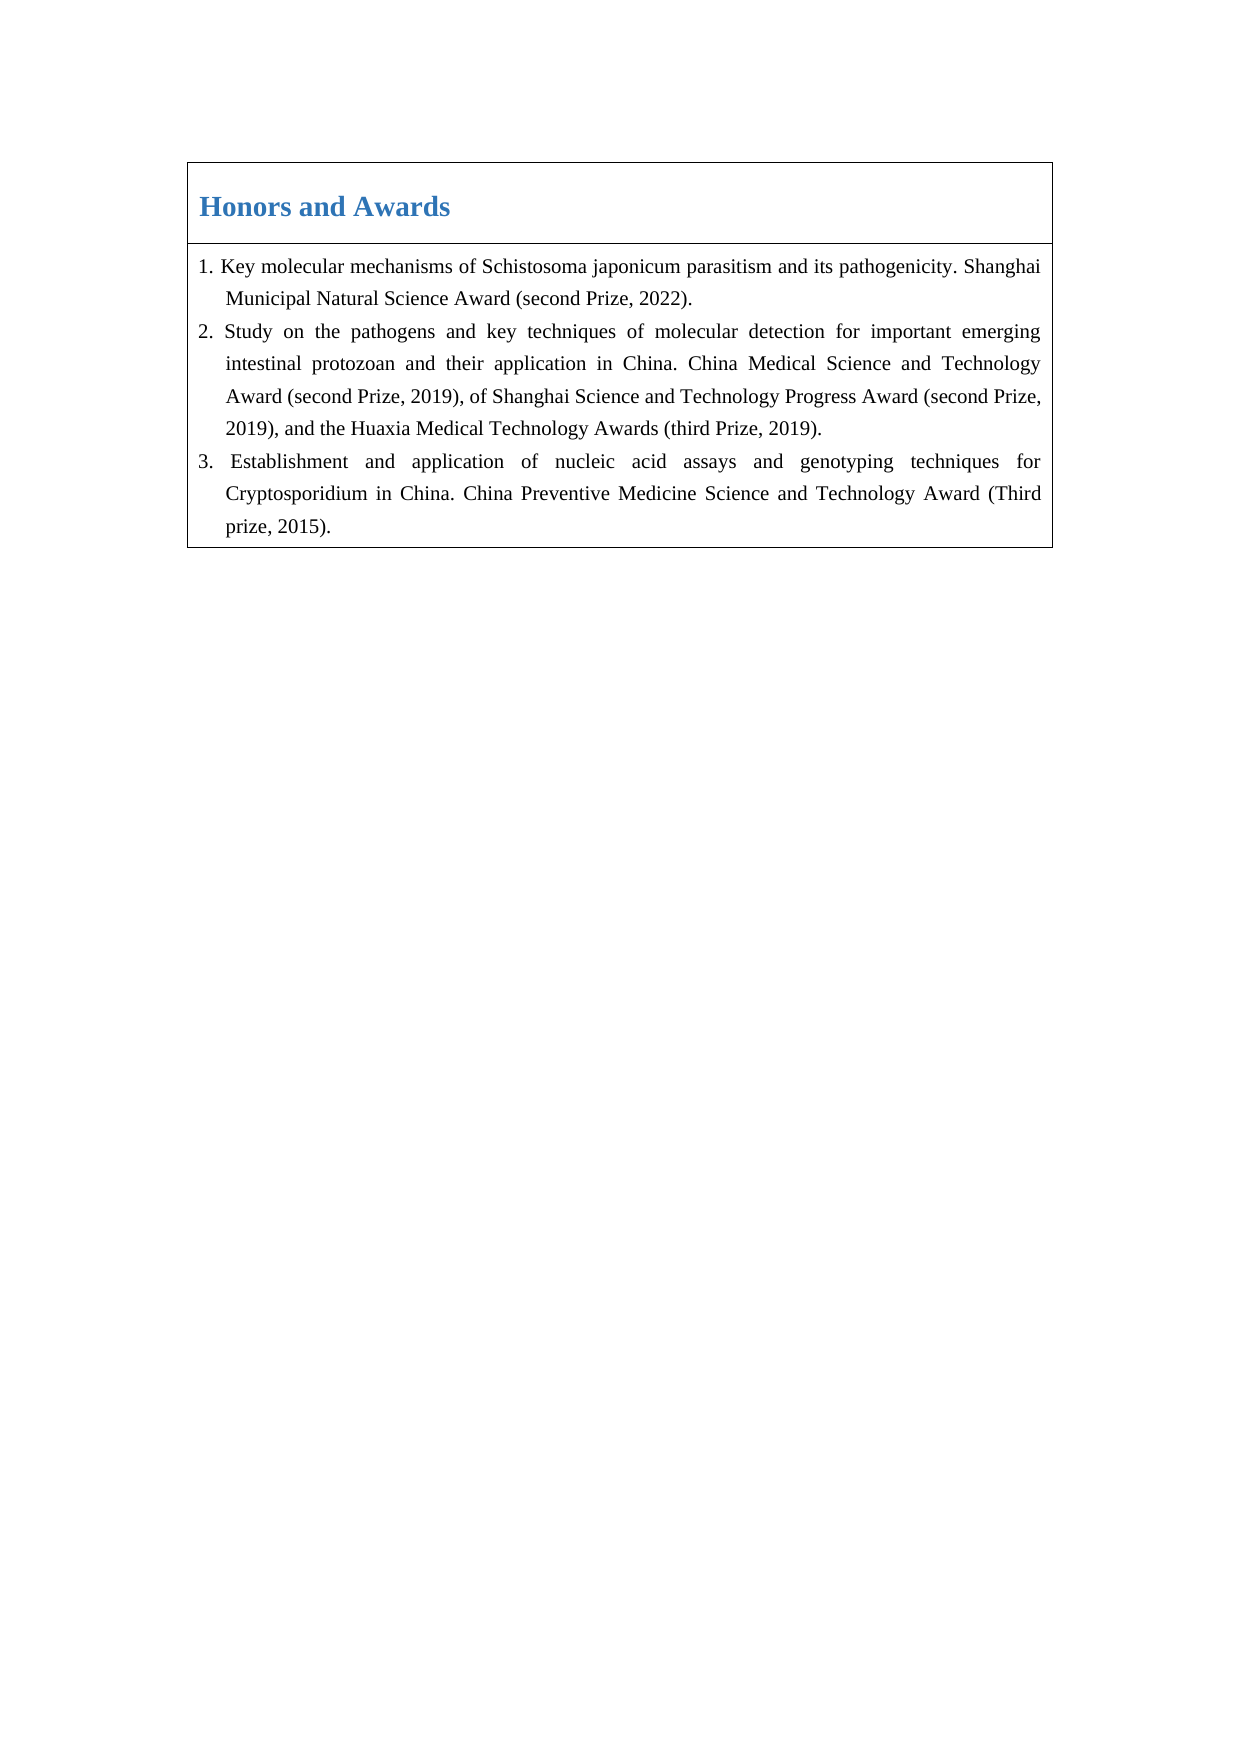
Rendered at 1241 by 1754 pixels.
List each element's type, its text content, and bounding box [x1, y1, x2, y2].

table_cell Honors and Awards [188, 163, 1052, 243]
table_cell 1. Key molecular mechanisms of Schistosoma japonicum parasitism and its pathogenicity. Shanghai Municipal Natural Science Award (second Prize, 2022). 2. Study on the pathogens and key techniques of molecular detection for important emerging intestinal protozoan and their application in China. China Medical Science and Technology Award (second Prize, 2019), of Shanghai Science and Technology Progress Award (second Prize, 2019), and the Huaxia Medical Technology Awards (third Prize, 2019). 3. Establishment and application of nucleic acid assays and genotyping techniques for Cryptosporidium in China. China Preventive Medicine Science and Technology Award (Third prize, 2015). [188, 244, 1052, 547]
